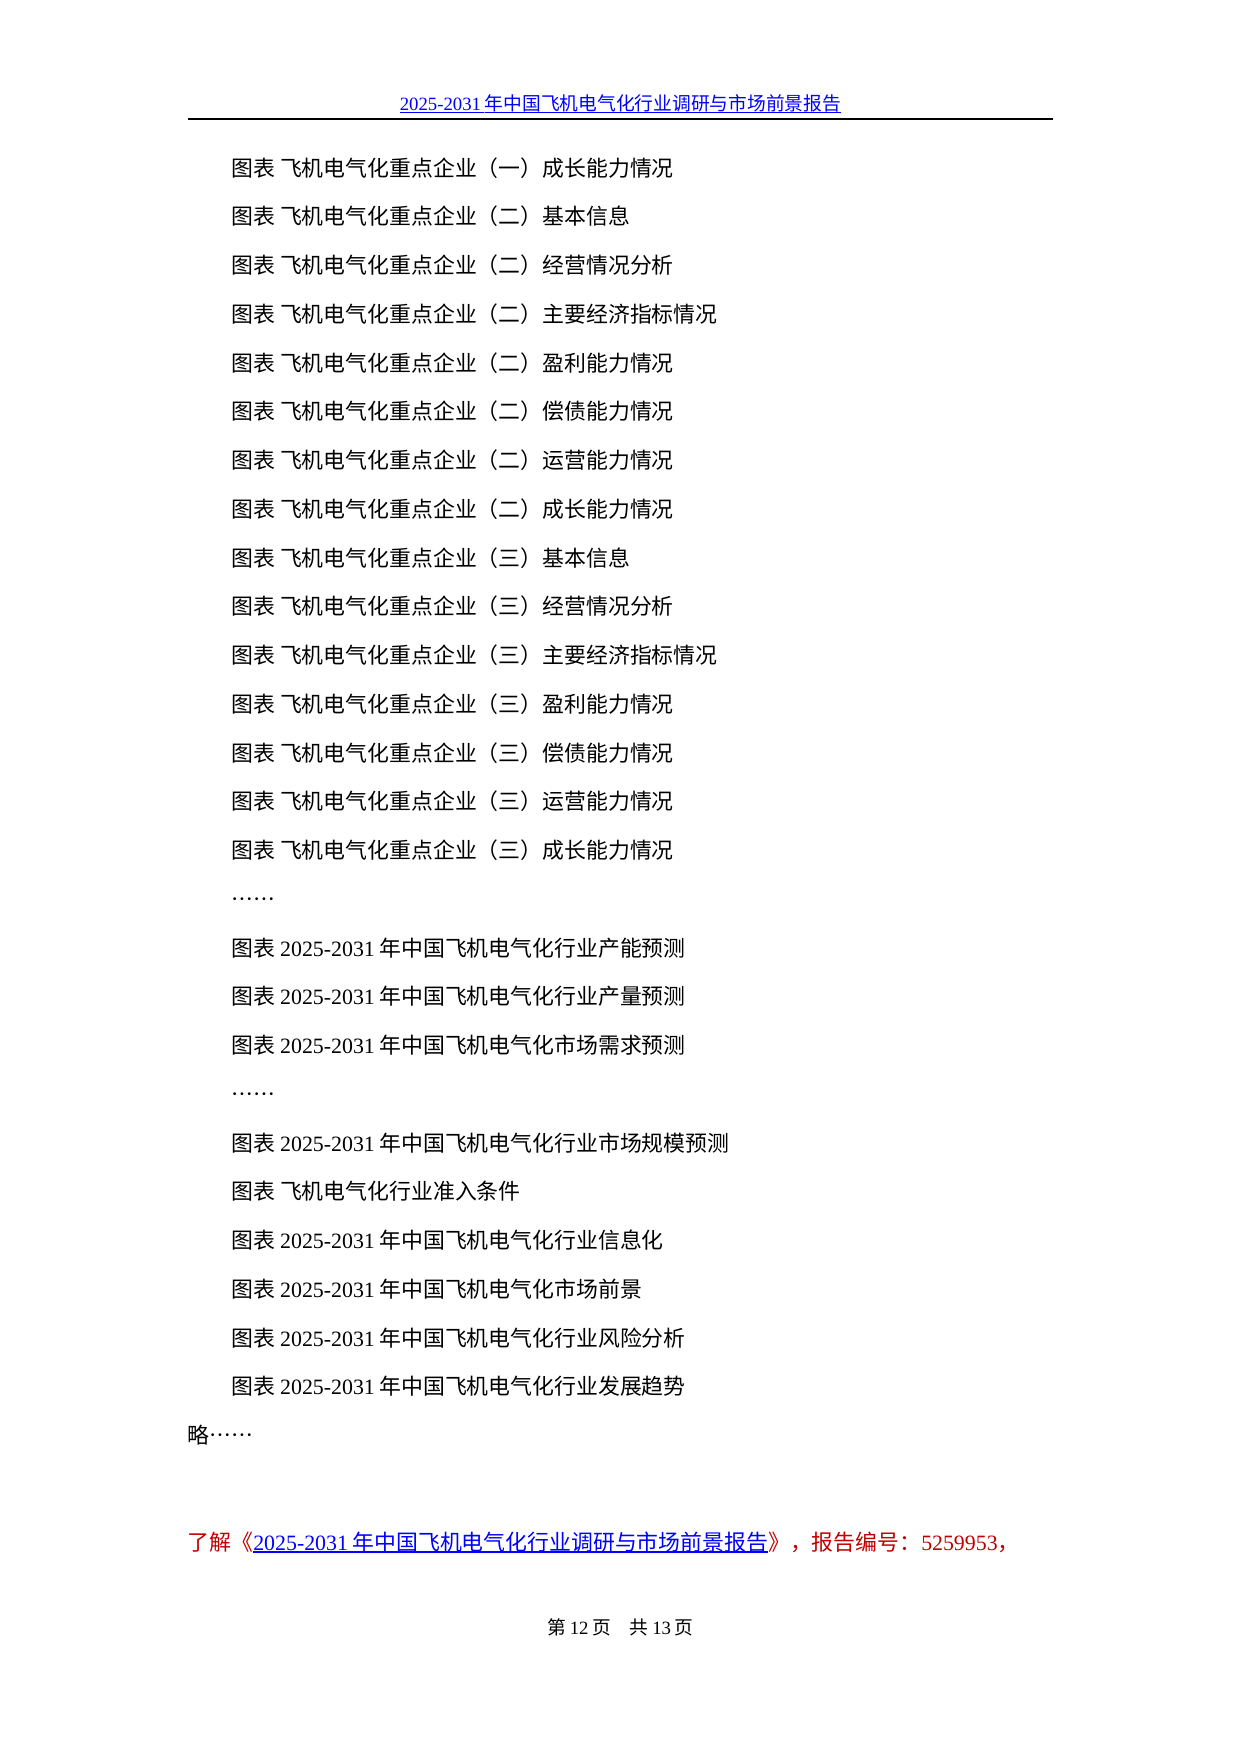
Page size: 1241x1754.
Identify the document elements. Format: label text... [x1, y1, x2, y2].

text 了解《2025-2031年中国飞机电气化行业调研与市场前景报告》，报告编号：5259953， [187, 1524, 1053, 1557]
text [187, 150, 1053, 1450]
